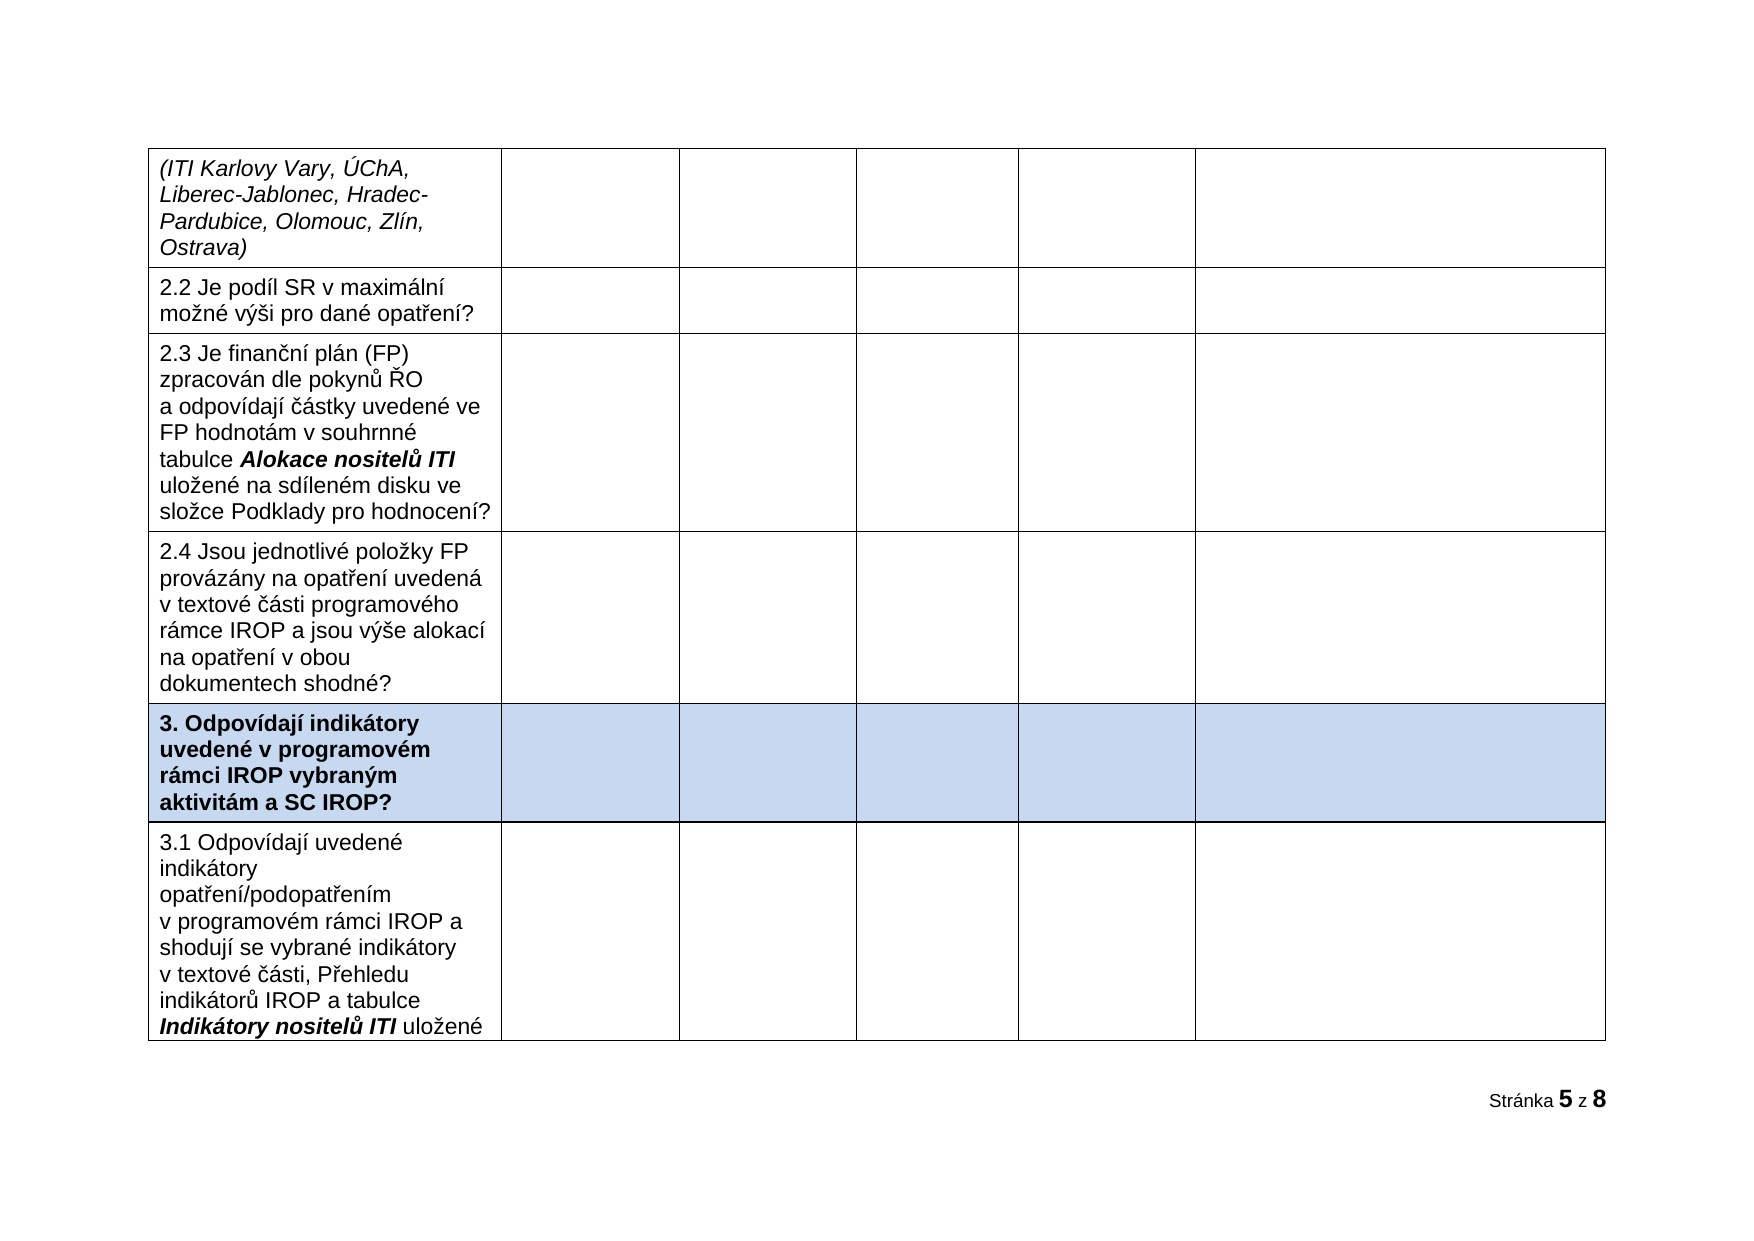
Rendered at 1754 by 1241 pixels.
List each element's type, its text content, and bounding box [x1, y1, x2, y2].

table_cell [502, 532, 679, 702]
table_cell [502, 704, 679, 821]
table_cell [857, 334, 1018, 531]
table_cell [1019, 268, 1195, 333]
table_cell [680, 823, 856, 1039]
table_cell [502, 268, 679, 333]
table_cell [1019, 823, 1195, 1039]
table_cell [680, 268, 856, 333]
table_cell [1196, 268, 1605, 333]
table_cell [1196, 334, 1605, 531]
table_cell [857, 704, 1018, 821]
table_cell [1019, 704, 1195, 821]
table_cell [149, 823, 501, 1039]
table_cell [502, 334, 679, 531]
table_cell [149, 149, 501, 267]
table_cell 2.2 Je podíl SR v maximální možné výši pro dané opatření? [149, 268, 501, 333]
table_cell [1196, 704, 1605, 821]
table_cell [857, 532, 1018, 702]
table_cell [1196, 149, 1605, 267]
table_cell [680, 532, 856, 702]
table_cell [680, 704, 856, 821]
table_cell [857, 268, 1018, 333]
table_cell 3. Odpovídají indikátory uvedené v programovém rámci IROP vybraným aktivitám a SC IROP? [149, 704, 501, 821]
table_cell [1019, 149, 1195, 267]
table_cell [857, 823, 1018, 1039]
table_cell [502, 823, 679, 1039]
table_cell [857, 149, 1018, 267]
table_cell 2.4 Jsou jednotlivé položky FP provázány na opatření uvedená v textové části programového rámce IROP a jsou výše alokací na opatření v obou dokumentech shodné? [149, 532, 501, 702]
table_cell 2.3 Je finanční plán (FP) zpracován dle pokynů ŘO a odpovídají částky uvedené ve FP hodnotám v souhrnné tabulce Alokace nositelů ITI uložené na sdíleném disku ve složce Podklady pro hodnocení? [149, 334, 501, 531]
table_cell [1196, 532, 1605, 702]
table_cell [680, 334, 856, 531]
table_cell [502, 149, 679, 267]
table_cell [1019, 334, 1195, 531]
table_cell [680, 149, 856, 267]
table_cell [1196, 823, 1605, 1039]
table_cell [1019, 532, 1195, 702]
